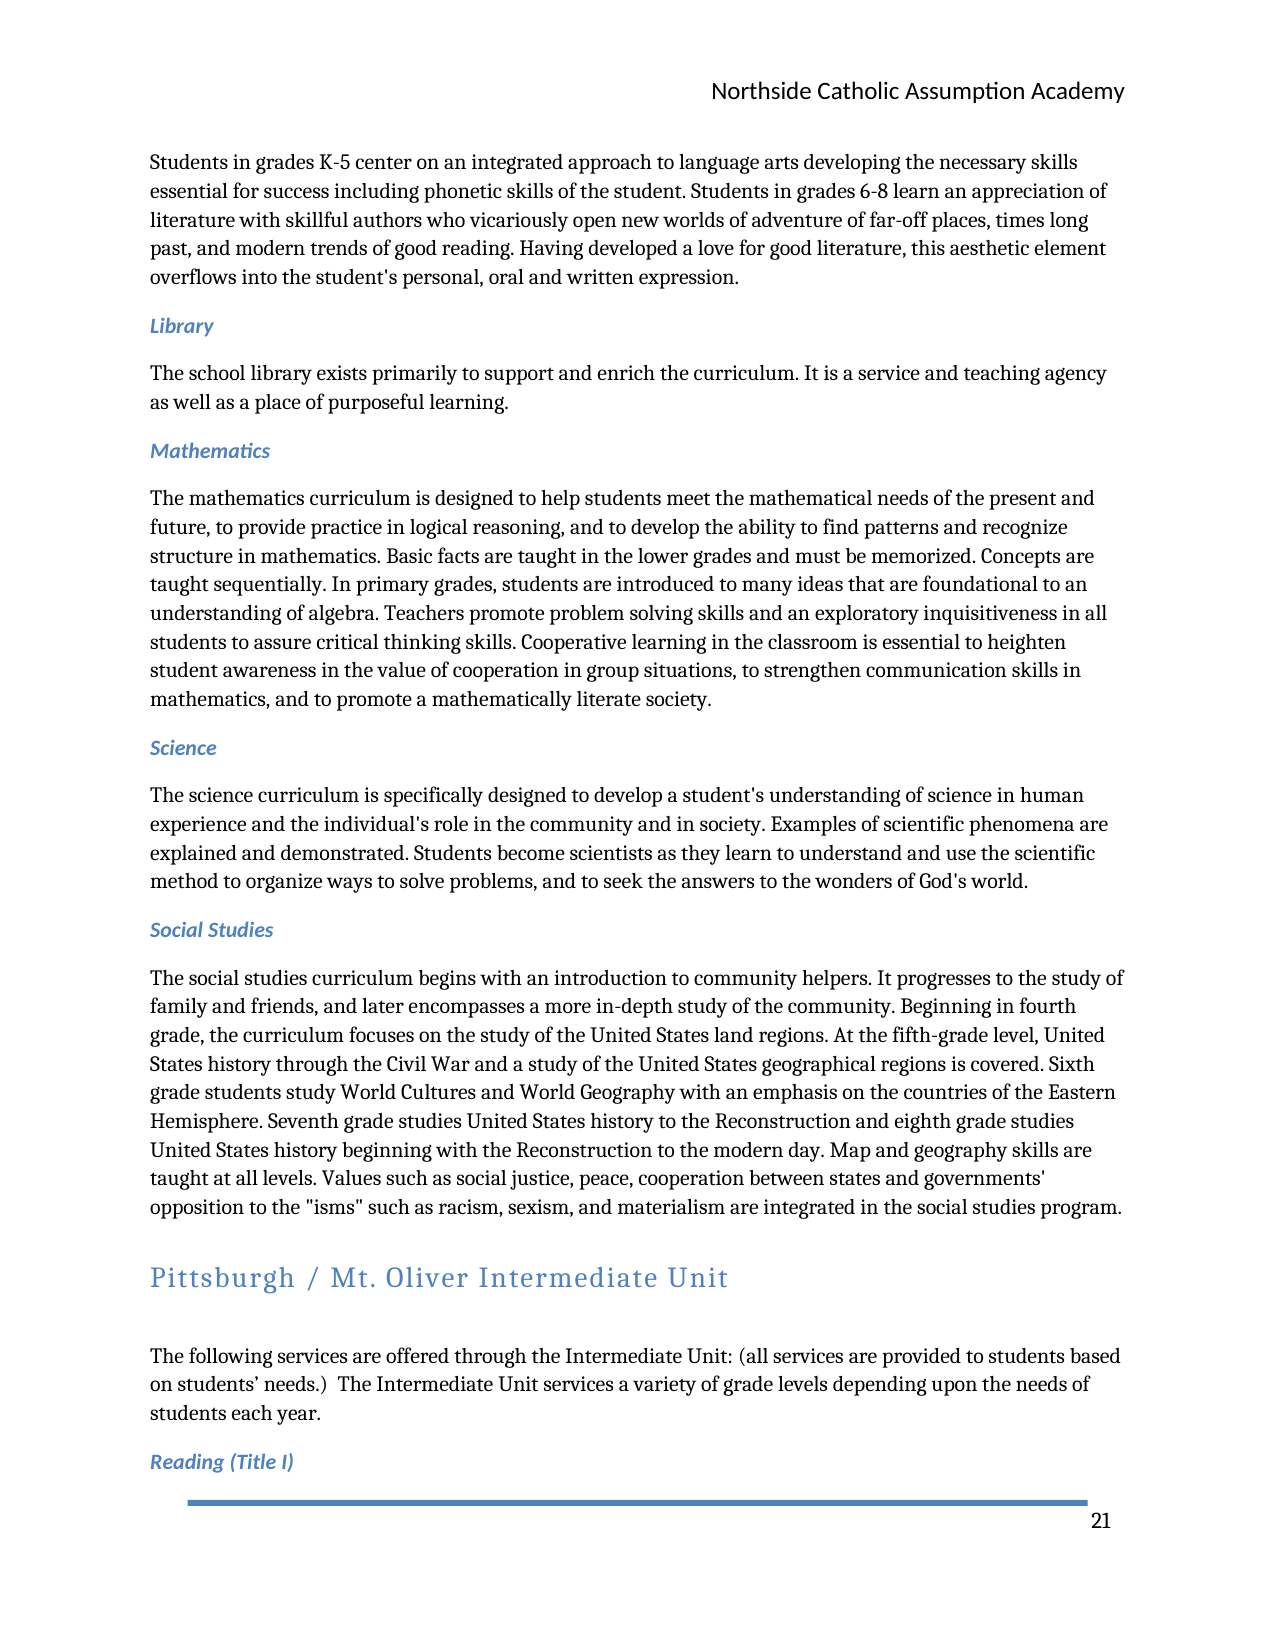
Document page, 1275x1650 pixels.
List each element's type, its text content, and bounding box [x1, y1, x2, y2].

subtitle Pittsburgh / Mt. Intermediate Unit [150, 1261, 1125, 1294]
text Science [150, 734, 1125, 761]
text Mathematics [150, 437, 1125, 464]
text The school library exists primarily to support and enrich the curriculum. It is a service and teaching agency as well as a place of purposeful learning. [150, 361, 1125, 415]
text The following services are offered through the Intermediate Unit: (all services are provided to students based on students’ needs.) The Intermediate Unit services a variety of grade levels depending upon the needs of students each year. [150, 1343, 1125, 1426]
text The mathematics curriculum is designed to help students meet the mathematical needs of the present and future, to provide practice in logical reasoning, and to develop the ability to find patterns and recognize structure in mathematics. Basic facts are taught in the lower grades and must be memorized. Concepts are taught sequentially. In primary grades, students are introduced to many ideas that are foundational to an understanding of algebra. Teachers promote problem solving skills and an exploratory inquisitiveness in all students to assure critical thinking skills. Cooperative learning in the classroom is essential to heighten student awareness in the value of cooperation in group situations, to strengthen communication skills in mathematics, and to promote a mathematically literate society. [150, 486, 1125, 712]
text The science curriculum is specifically designed to develop a student's understanding of science in human experience and the individual's role in the community and in society. Examples of scientific phenomena are explained and demonstrated. Students become scientists as they learn to understand and use the scientific method to organize ways to solve problems, and to seek the answers to the wonders of God's world. [150, 783, 1125, 894]
text Reading (Title I) [150, 1448, 1125, 1475]
text The social studies curriculum begins with an introduction to community helpers. It progresses to the study of family and friends, and later encompasses a more in-depth study of the community. Beginning in fourth grade, the curriculum focuses on the study of the United States land regions. At the fifth-grade level, United States history through the Civil War and a study of the United States geographical regions is covered. Sixth grade students study World Cultures and World Geography with an emphasis on the countries of the Eastern Hemisphere. Seventh grade studies United States history to the Reconstruction and eighth grade studies United States history beginning with the Reconstruction to the modern day. Map and geography skills are taught at all levels. Values such as social justice, peace, cooperation between states and governments' opposition to the "isms" such as racism, sexism, and materialism are integrated in the social studies program. [150, 966, 1125, 1220]
text Library [150, 312, 1125, 339]
text Social Studies [150, 916, 1125, 943]
text Students in grades K-5 center on an integrated approach to language arts developing the necessary skills essential for success including phonetic skills of the student. Students in grades 6-8 learn an appreciation of literature with skillful authors who vicariously open new worlds of adventure of far-off places, times long past, and modern trends of good reading. Having developed a love for good literature, this aesthetic element overflows into the student's personal, oral and written expression. [150, 150, 1125, 290]
